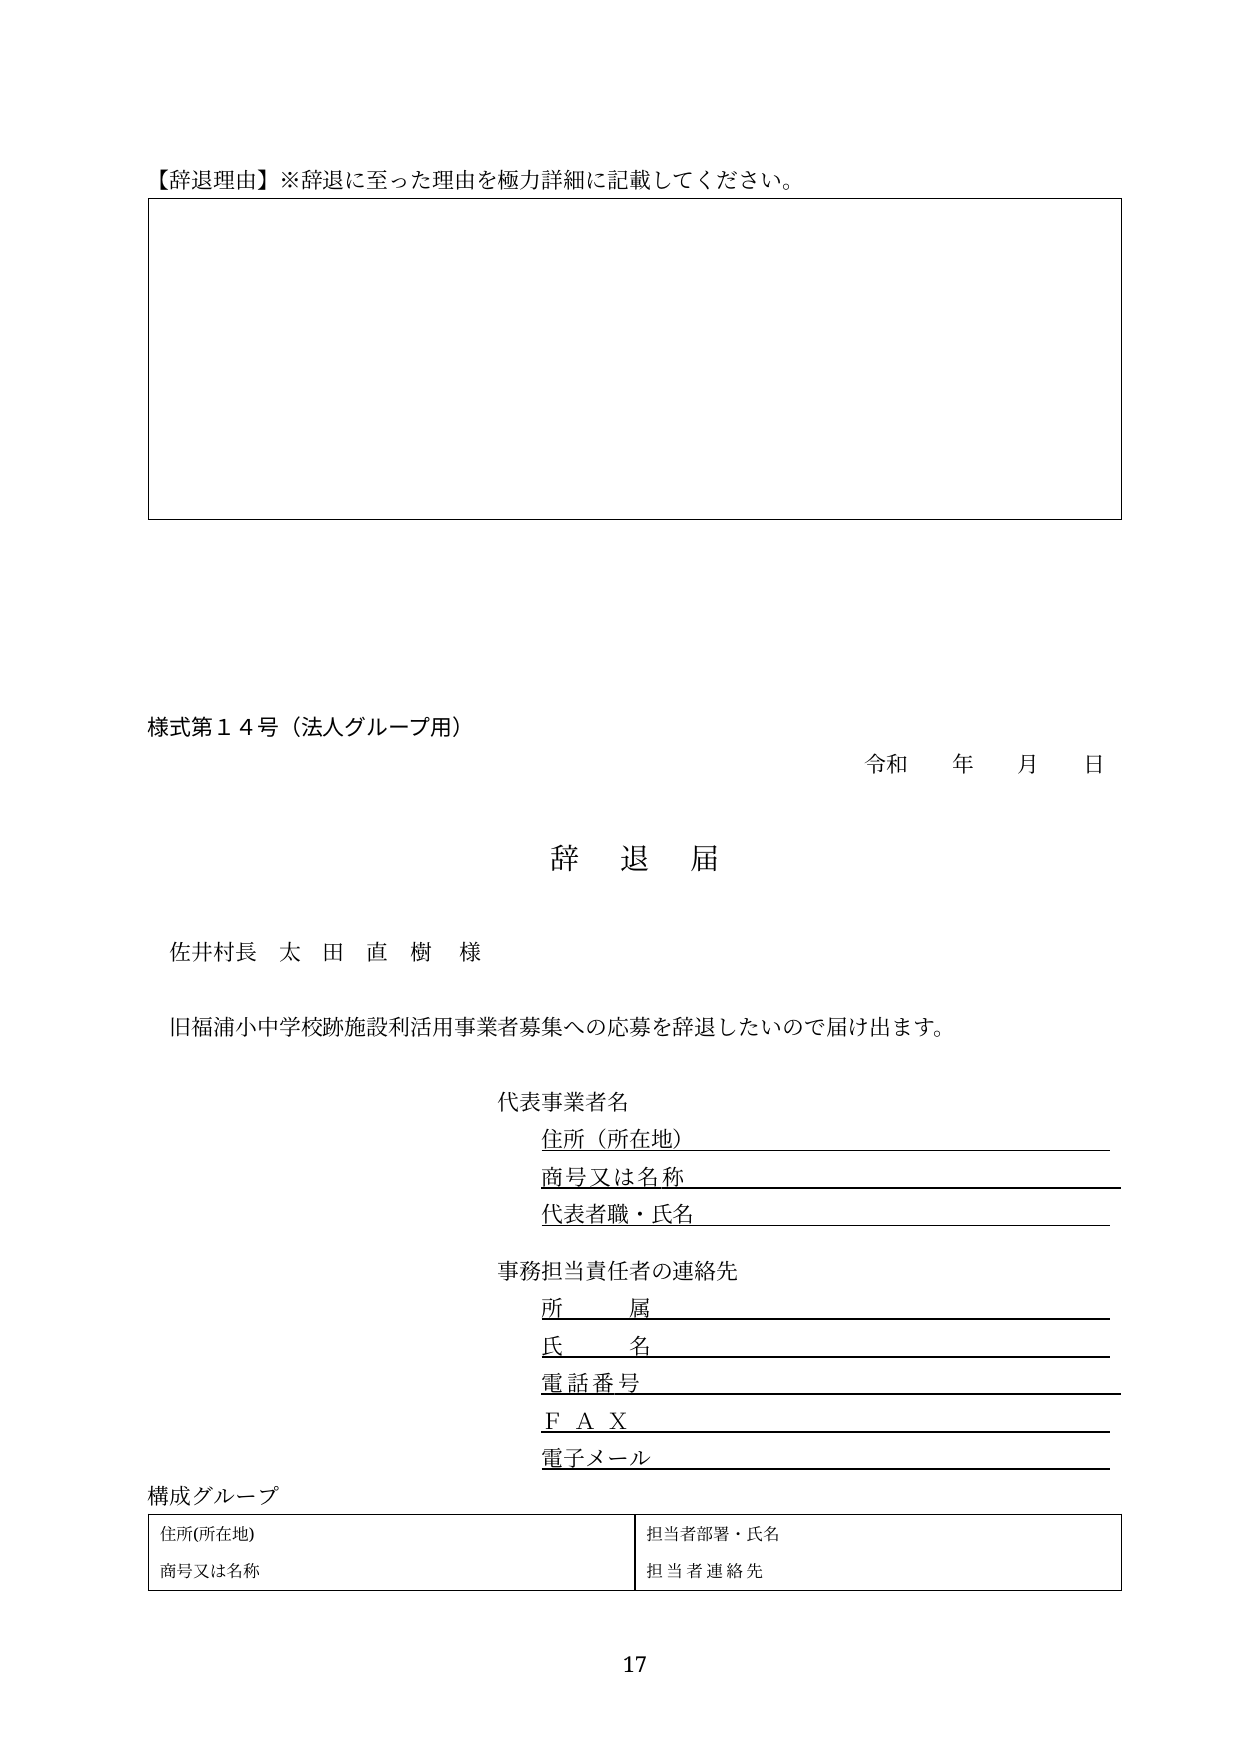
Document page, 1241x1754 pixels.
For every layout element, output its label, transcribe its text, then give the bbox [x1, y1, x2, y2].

text 住所（所在地） [148, 1120, 1122, 1157]
text 構成グループ [148, 1476, 1122, 1513]
text 代表事業者名 [148, 1082, 1122, 1120]
text 佐井村長 太 田 直 樹 様 [148, 932, 1047, 970]
text 事務担当責任者の連絡先 [148, 1251, 1122, 1288]
text 様式第１４号（法人グループ用） [148, 707, 1122, 745]
text 氏 名 [148, 1326, 1122, 1363]
text 代表者職・氏名 [148, 1195, 1122, 1232]
text 電子メール [148, 1438, 1122, 1476]
text ＦＡＸ [148, 1401, 1122, 1438]
text 旧福浦小中学校跡施設利活用事業者募集への応募を辞退したいので届け出ます。 [148, 1007, 1122, 1045]
table_header [149, 199, 1121, 519]
text 令和 年 月 日 [148, 745, 1122, 782]
text 電話番号 [148, 1363, 1122, 1401]
text 辞退届 [148, 820, 1122, 895]
text 所 属 [148, 1288, 1122, 1326]
text 【辞退理由】※辞退に至った理由を極力詳細に記載してください。 [148, 161, 1122, 198]
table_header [149, 1515, 634, 1589]
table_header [636, 1515, 1121, 1589]
text 商号又は名称 [148, 1157, 1122, 1195]
